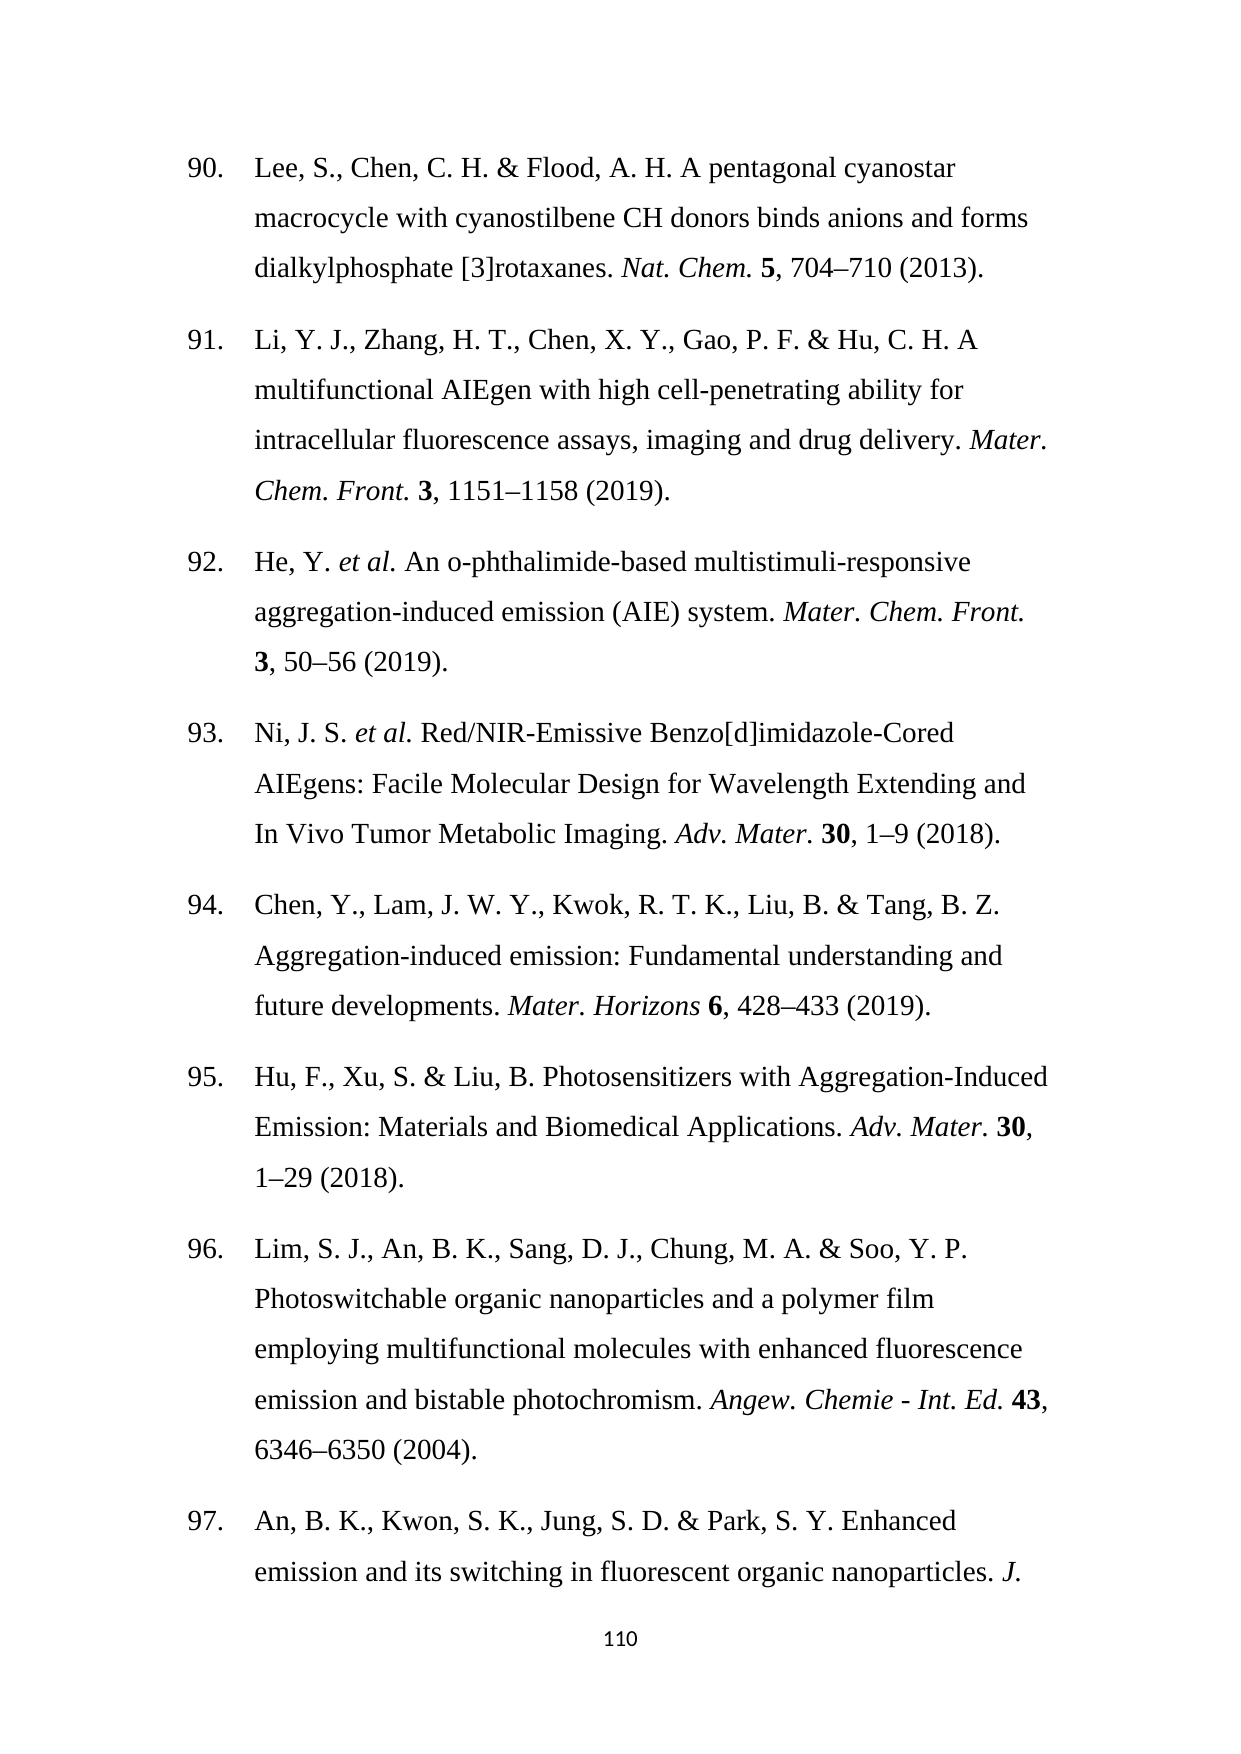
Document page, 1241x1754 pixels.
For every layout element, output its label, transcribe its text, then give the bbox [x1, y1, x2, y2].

text 91. Li, Y. J., Zhang, H. T., Chen, X. Y., Gao, P. F. & Hu, C. H. A multifunctional AIEgen with high cell-penetrating ability for intracellular fluorescence assays, imaging and drug delivery. Mater. Chem. Front. 3, 1151–1158 (2019). [187, 322, 1053, 506]
text 92. He, Y. et al. An o-phthalimide-based multistimuli-responsive aggregation-induced emission (AIE) system. Mater. Chem. Front. 3, 50–56 (2019). [187, 544, 1053, 678]
text 95. Hu, F., Xu, S. & Liu, B. Photosensitizers with Aggregation-Induced Emission: Materials and Biomedical Applications. Adv. Mater. 30, 1–29 (2018). [187, 1059, 1053, 1193]
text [187, 1503, 1053, 1587]
text 93. Ni, J. S. et al. Red/NIR-Emissive Benzo[d]imidazole-Cored AIEgens: Facile Molecular Design for Wavelength Extending and In Vivo Tumor Metabolic Imaging. Adv. Mater. 30, 1–9 (2018). [187, 716, 1053, 850]
text 94. Chen, Y., Lam, J. W. Y., Kwok, R. T. K., Liu, B. & Tang, B. Z. Aggregation-induced emission: Fundamental understanding and future developments. Mater. Horizons 6, 428–433 (2019). [187, 887, 1053, 1022]
text 90. Lee, S., Chen, C. H. & Flood, A. H. A pentagonal cyanostar macrocycle with cyanostilbene CH donors binds anions and forms dialkylphosphate [3]rotaxanes. Nat. Chem. 5, 704–710 (2013). [187, 150, 1053, 284]
text 96. Lim, S. J., An, B. K., Sang, D. J., Chung, M. A. & Soo, Y. P. Photoswitchable organic nanoparticles and a polymer film employing multifunctional molecules with enhanced fluorescence emission and bistable photochromism. Angew. Chemie - Int. Ed. 43, 6346–6350 (2004). [187, 1231, 1053, 1466]
